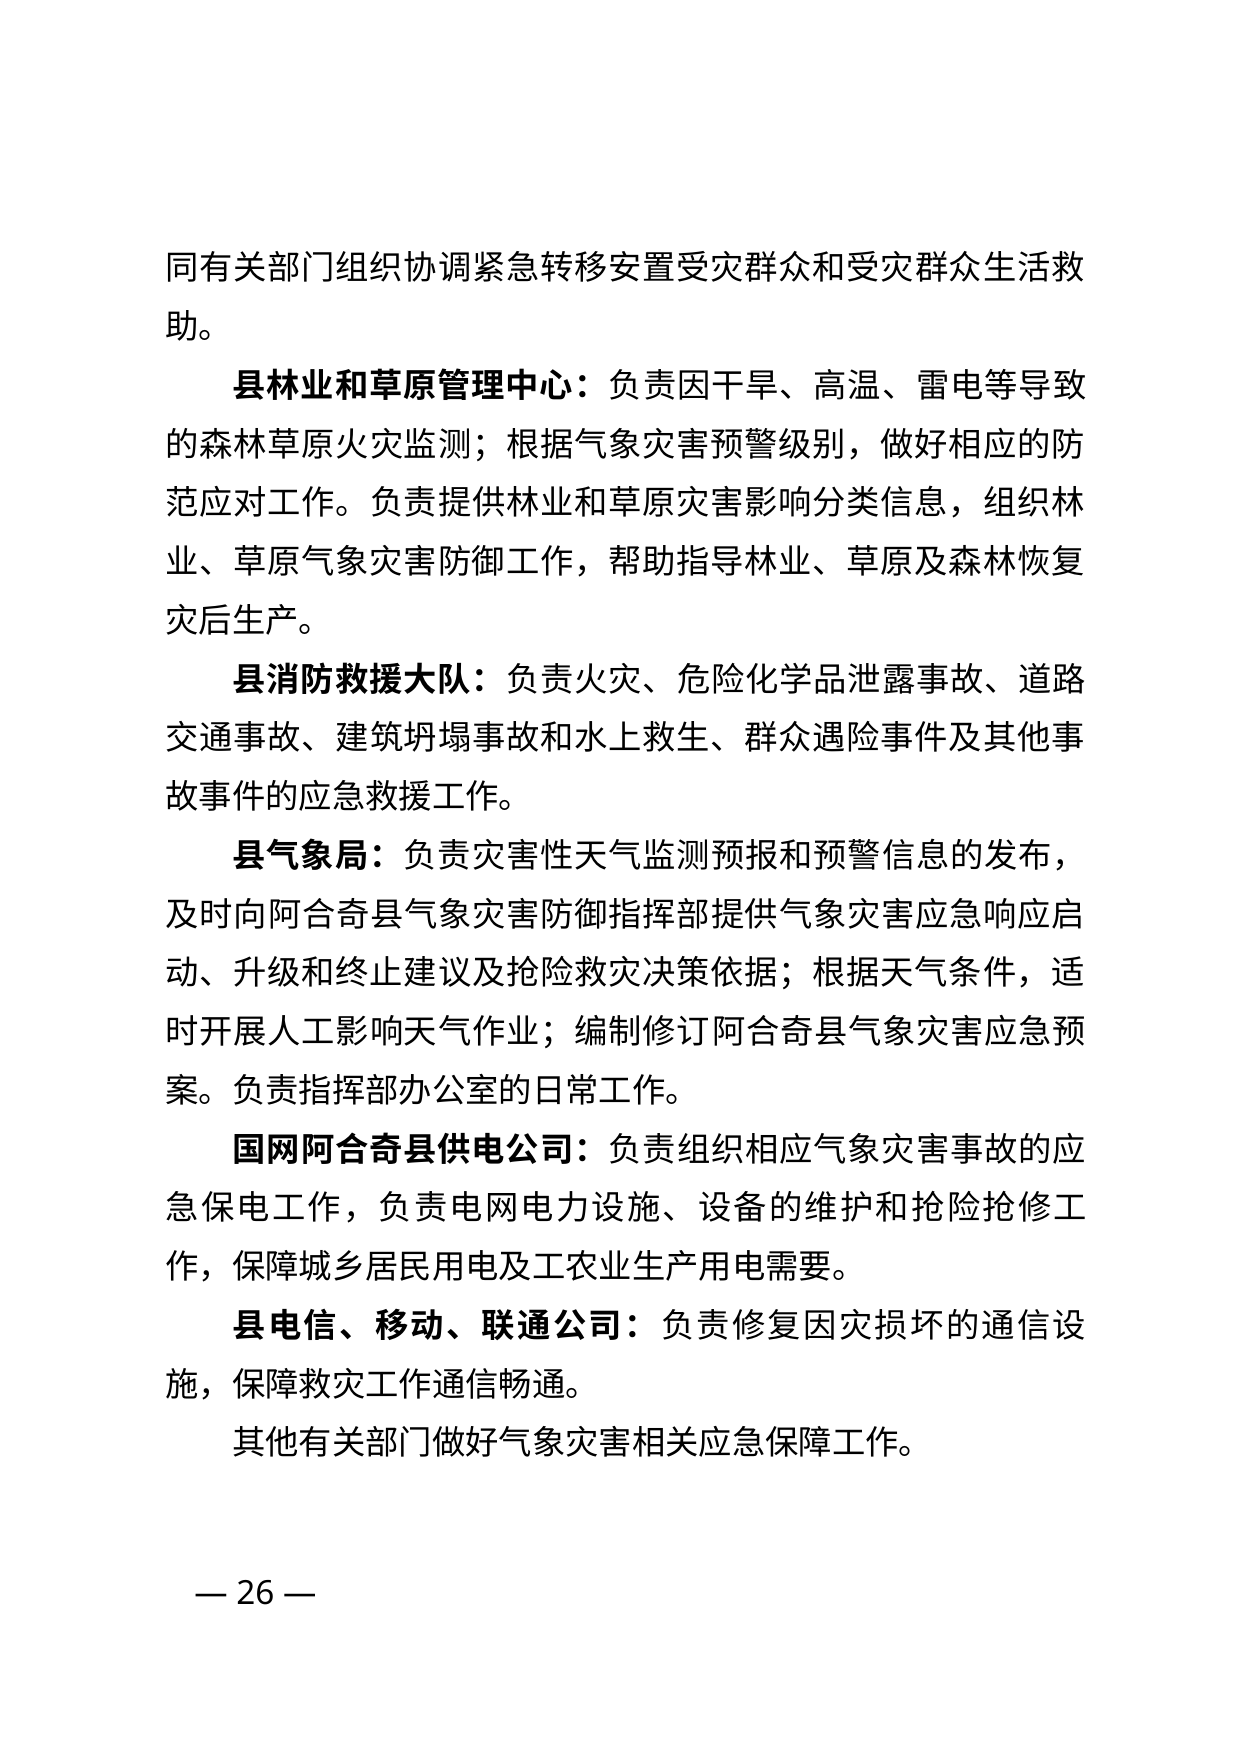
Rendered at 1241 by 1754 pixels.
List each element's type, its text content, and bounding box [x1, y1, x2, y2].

text 县林业和草原管理中心：负责因干旱、高温、雷电等导致的森林草原火灾监测；根据气象灾害预警级别，做好相应的防范应对工作。负责提供林业和草原灾害影响分类信息，组织林业、草原气象灾害防御工作，帮助指导林业、草原及森林恢复灾后生产。 [165, 350, 1087, 644]
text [165, 233, 1087, 350]
text 县电信、移动、联通公司：负责修复因灾损坏的通信设施，保障救灾工作通信畅通。 [165, 1290, 1087, 1408]
text 县气象局：负责灾害性天气监测预报和预警信息的发布，及时向阿合奇县气象灾害防御指挥部提供气象灾害应急响应启动、升级和终止建议及抢险救灾决策依据；根据天气条件，适时开展人工影响天气作业；编制修订阿合奇县气象灾害应急预案。负责指挥部办公室的日常工作。 [165, 820, 1087, 1114]
text 其他有关部门做好气象灾害相关应急保障工作。 [165, 1408, 1087, 1473]
text 县消防救援大队：负责火灾、危险化学品泄露事故、道路交通事故、建筑坍塌事故和水上救生、群众遇险事件及其他事故事件的应急救援工作。 [165, 644, 1087, 820]
text 国网阿合奇县供电公司：负责组织相应气象灾害事故的应急保电工作，负责电网电力设施、设备的维护和抢险抢修工作，保障城乡居民用电及工农业生产用电需要。 [165, 1114, 1087, 1290]
